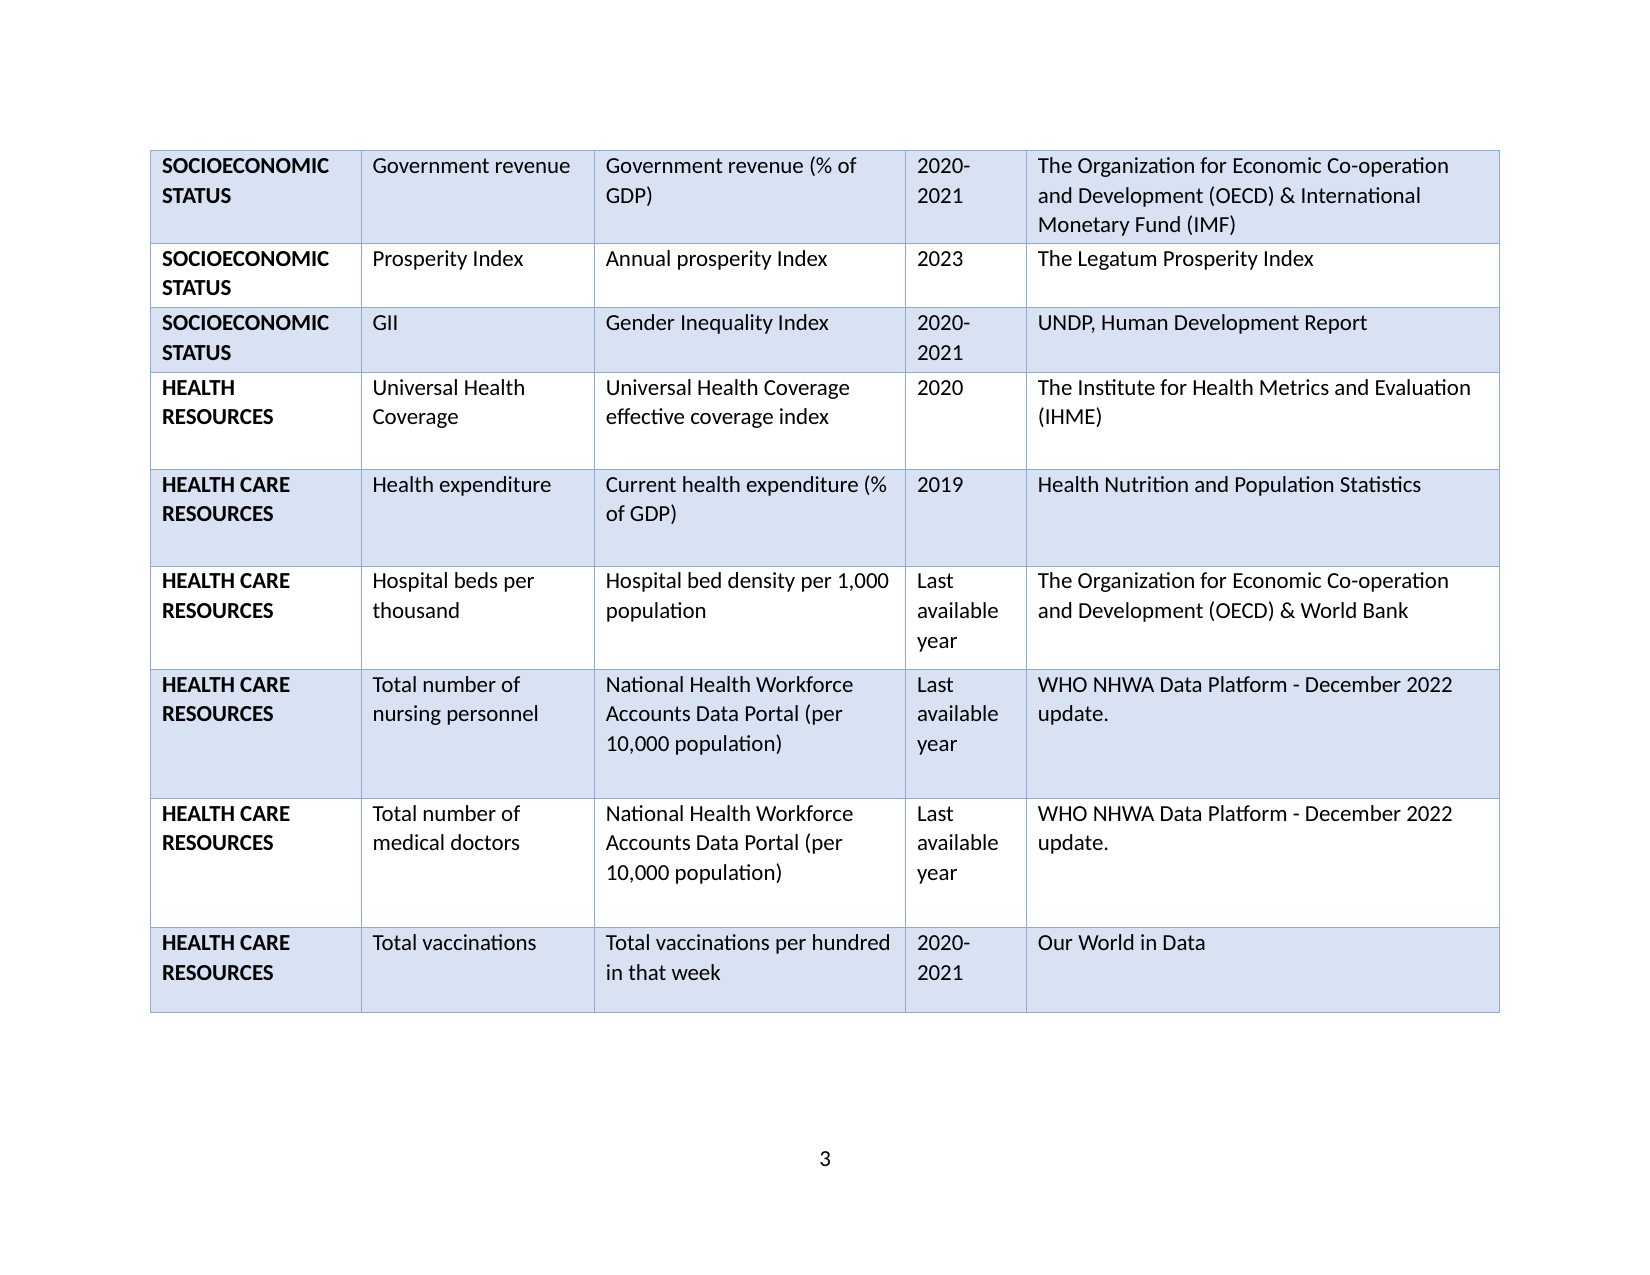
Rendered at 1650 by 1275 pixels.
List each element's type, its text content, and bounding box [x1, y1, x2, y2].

table_cell Government revenue [362, 151, 594, 243]
table_cell The Institute for Health Metrics and Evaluation (IHME) [1027, 373, 1499, 469]
table_cell Universal Health Coverage [362, 373, 594, 469]
table_cell UNDP, Human Development Report [1027, 308, 1499, 372]
table_cell Hospital bed density per 1,000 population [595, 567, 905, 669]
table_cell Gender Inequality Index [595, 308, 905, 372]
table_cell HEALTH CARE RESOURCES [151, 670, 361, 798]
table_cell 2020-2021 [906, 308, 1026, 372]
table_cell SOCIOECONOMIC STATUS [151, 308, 361, 372]
table_cell HEALTH CARE RESOURCES [151, 799, 361, 927]
table_cell National Health Workforce Accounts Data Portal (per 10,000 population) [595, 799, 905, 927]
table_cell Our World in Data [1027, 928, 1499, 1012]
table_cell Universal Health Coverage effective coverage index [595, 373, 905, 469]
table_cell Health Nutrition and Population Statistics [1027, 470, 1499, 566]
table_cell The Organization for Economic Co-operation and Development (OECD) & World Bank [1027, 567, 1499, 669]
table_cell Health expenditure [362, 470, 594, 566]
table_cell The Legatum Prosperity Index [1027, 244, 1499, 307]
table_cell 2020 [906, 373, 1026, 469]
table_cell GII [362, 308, 594, 372]
table_cell Last available year [906, 670, 1026, 798]
table_cell Total vaccinations [362, 928, 594, 1012]
table_cell HEALTH CARE RESOURCES [151, 470, 361, 566]
table_cell 2020-2021 [906, 928, 1026, 1012]
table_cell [151, 151, 361, 243]
table_cell Last available year [906, 799, 1026, 927]
table_cell HEALTH RESOURCES [151, 373, 361, 469]
table_cell HEALTH CARE RESOURCES [151, 567, 361, 669]
table_cell Hospital beds per thousand [362, 567, 594, 669]
table_cell Government revenue (% of GDP) [595, 151, 905, 243]
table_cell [151, 928, 361, 1012]
table_cell WHO NHWA Data Platform - December 2022 update. [1027, 799, 1499, 927]
table_cell Total vaccinations per hundred in that week [595, 928, 905, 1012]
table_cell Current health expenditure (% of GDP) [595, 470, 905, 566]
table_cell 2020-2021 [906, 151, 1026, 243]
table_cell WHO NHWA Data Platform - December 2022 update. [1027, 670, 1499, 798]
table_cell Total number of nursing personnel [362, 670, 594, 798]
table_cell Total number of medical doctors [362, 799, 594, 927]
table_cell Prosperity Index [362, 244, 594, 307]
table_cell The Organization for Economic Co-operation and Development (OECD) & International Monetary Fund (IMF) [1027, 151, 1499, 243]
table_cell Annual prosperity Index [595, 244, 905, 307]
table_cell SOCIOECONOMIC STATUS [151, 244, 361, 307]
table_cell 2019 [906, 470, 1026, 566]
table_cell Last available year [906, 567, 1026, 669]
table_cell National Health Workforce Accounts Data Portal (per 10,000 population) [595, 670, 905, 798]
table_cell 2023 [906, 244, 1026, 307]
